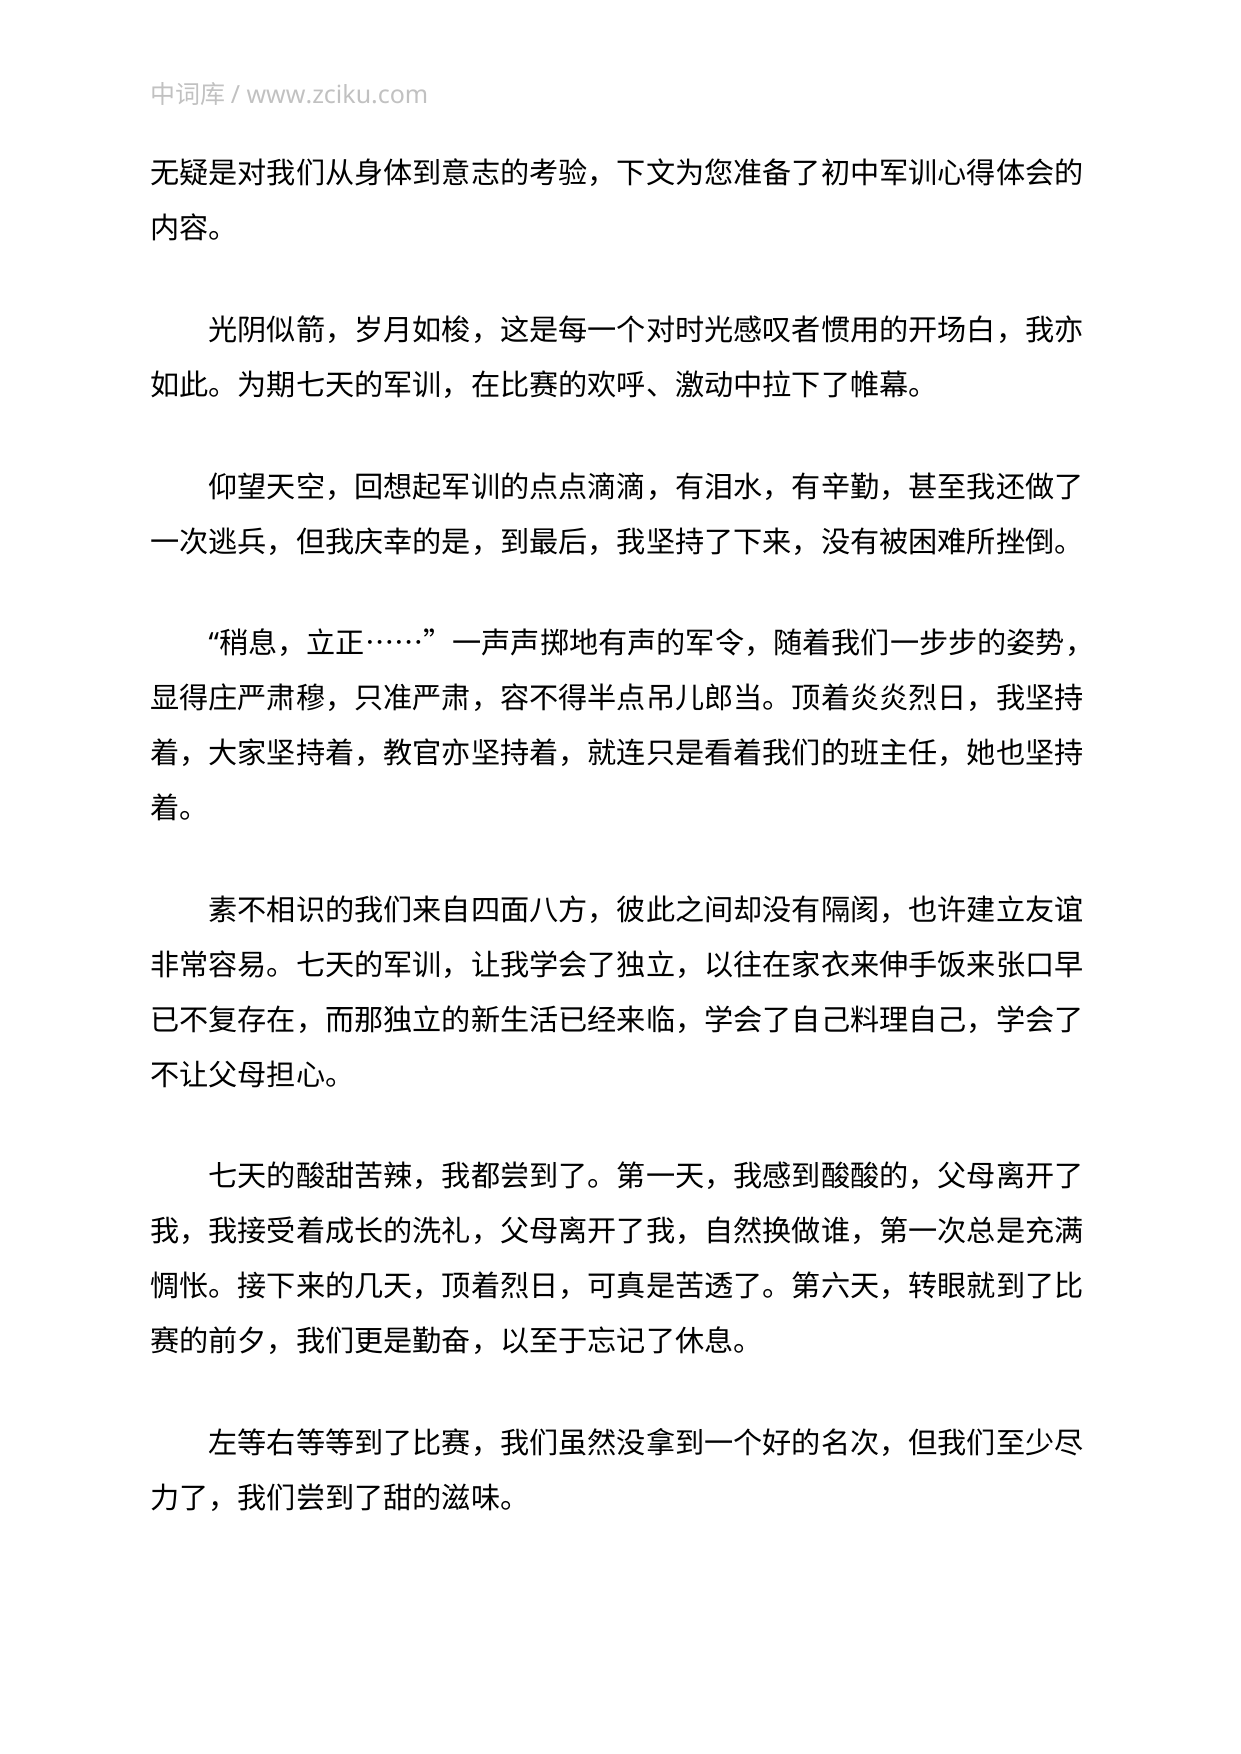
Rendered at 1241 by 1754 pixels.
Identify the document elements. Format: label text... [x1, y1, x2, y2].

text 左等右等等到了比赛，我们虽然没拿到一个好的名次，但我们至少尽力了，我们尝到了甜的滋味。 [150, 1419, 1090, 1517]
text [150, 150, 1090, 247]
text 光阴似箭，岁月如梭，这是每一个对时光感叹者惯用的开场白，我亦如此。为期七天的军训，在比赛的欢呼、激动中拉下了帷幕。 [150, 307, 1090, 404]
text 仰望天空，回想起军训的点点滴滴，有泪水，有辛勤，甚至我还做了一次逃兵，但我庆幸的是，到最后，我坚持了下来，没有被困难所挫倒。 [150, 463, 1090, 561]
text 七天的酸甜苦辣，我都尝到了。第一天，我感到酸酸的，父母离开了我，我接受着成长的洗礼，父母离开了我，自然换做谁，第一次总是充满惆怅。接下来的几天，顶着烈日，可真是苦透了。第六天，转眼就到了比赛的前夕，我们更是勤奋，以至于忘记了休息。 [150, 1153, 1090, 1360]
text 素不相识的我们来自四面八方，彼此之间却没有隔阂，也许建立友谊非常容易。七天的军训，让我学会了独立，以往在家衣来伸手饭来张口早已不复存在，而那独立的新生活已经来临，学会了自己料理自己，学会了不让父母担心。 [150, 887, 1090, 1093]
text “稍息，立正……”一声声掷地有声的军令，随着我们一步步的姿势，显得庄严肃穆，只准严肃，容不得半点吊儿郎当。顶着炎炎烈日，我坚持着，大家坚持着，教官亦坚持着，就连只是看着我们的班主任，她也坚持着。 [150, 620, 1090, 827]
